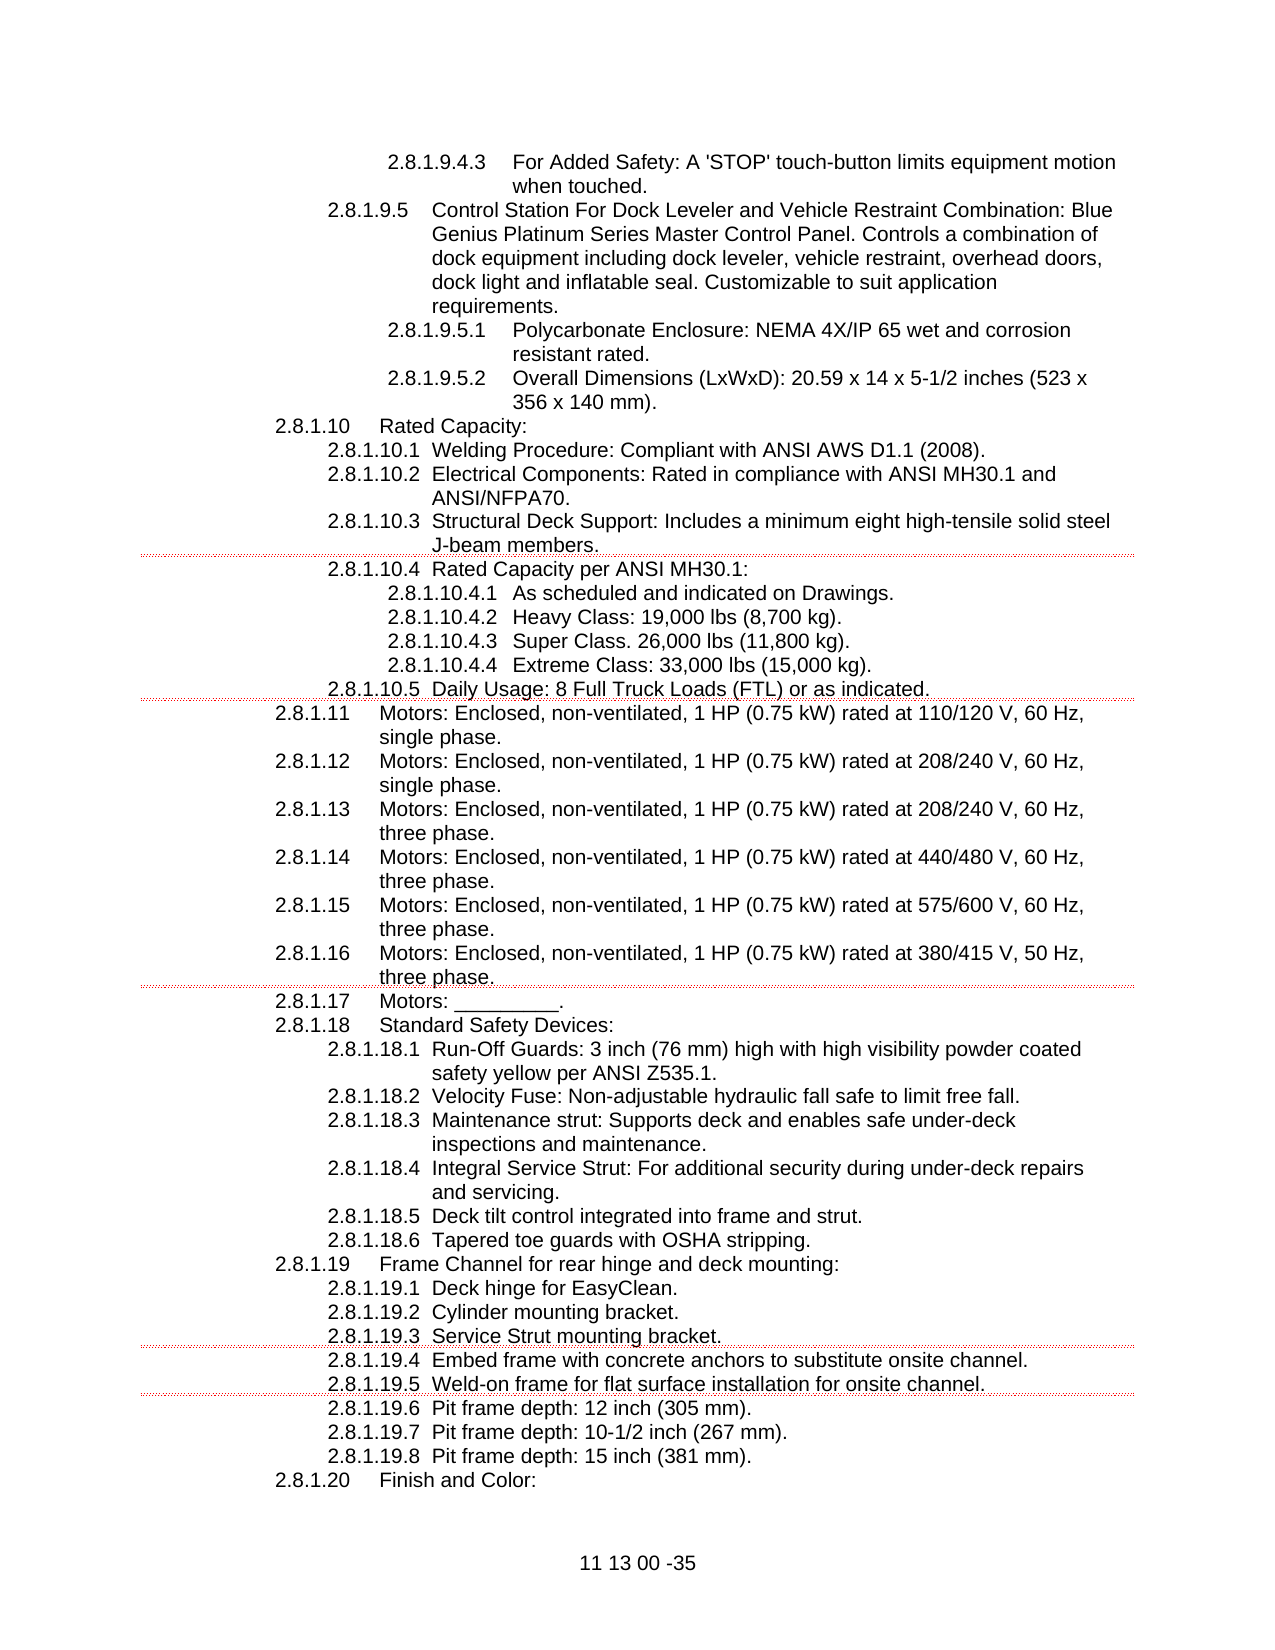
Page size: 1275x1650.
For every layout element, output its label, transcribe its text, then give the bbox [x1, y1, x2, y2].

list Deck hinge for EasyClean. [327, 1276, 1125, 1300]
list For Added Safety: A 'STOP' touch-button limits equipment motion when touched. [387, 150, 1125, 198]
list As scheduled and indicated on Drawings. [387, 581, 1125, 605]
list Integral Service Strut: For additional security during under-deck repairs and servicing. [327, 1156, 1125, 1204]
list Deck tilt control integrated into frame and strut. [327, 1204, 1125, 1228]
list Control Station For Dock Leveler and Vehicle Restraint Combination: Blue Genius Platinum Series Master Control Panel. Controls a combination of dock equipment including dock leveler, vehicle restraint, overhead doors, dock light and inflatable seal. Customizable to suit application requirements. [327, 198, 1125, 318]
list Frame Channel for rear hinge and deck mounting: [275, 1252, 1125, 1276]
list Weld-on frame for flat surface installation for onsite channel. [327, 1372, 1125, 1396]
list Embed frame with concrete anchors to substitute onsite channel. [327, 1348, 1125, 1372]
list Heavy Class: 19,000 lbs (8,700 kg). [387, 605, 1125, 629]
list Pit frame depth: 12 inch (305 mm). [327, 1396, 1125, 1420]
list Standard Safety Devices: [275, 1012, 1125, 1036]
list Extreme Class: 33,000 lbs (15,000 kg). [387, 653, 1125, 677]
list Rated Capacity: [275, 413, 1125, 437]
list Polycarbonate Enclosure: NEMA 4X/IP 65 wet and corrosion resistant rated. [387, 318, 1125, 366]
list Motors: Enclosed, non-ventilated, 1 HP (0.75 kW) rated at 110/120 V, 60 Hz, single phase. [275, 701, 1125, 749]
list Daily Usage: 8 Full Truck Loads (FTL) or as indicated. [327, 677, 1125, 701]
list Motors: Enclosed, non-ventilated, 1 HP (0.75 kW) rated at 208/240 V, 60 Hz, single phase. [275, 749, 1125, 797]
list Velocity Fuse: Non-adjustable hydraulic fall safe to limit free fall. [327, 1084, 1125, 1108]
list Motors: Enclosed, non-ventilated, 1 HP (0.75 kW) rated at 575/600 V, 60 Hz, three phase. [275, 893, 1125, 941]
list Super Class. 26,000 lbs (11,800 kg). [387, 629, 1125, 653]
list Pit frame depth: 15 inch (381 mm). [327, 1444, 1125, 1468]
list Finish and Color: [275, 1468, 1125, 1492]
list Service Strut mounting bracket. [327, 1324, 1125, 1348]
list Motors: _________. [275, 988, 1125, 1012]
list Overall Dimensions (LxWxD): 20.59 x 14 x 5-1/2 inches (523 x 356 x 140 mm). [387, 366, 1125, 413]
list Motors: Enclosed, non-ventilated, 1 HP (0.75 kW) rated at 380/415 V, 50 Hz, three phase. [275, 941, 1125, 988]
list Welding Procedure: Compliant with ANSI AWS D1.1 (2008). [327, 437, 1125, 461]
list Pit frame depth: 10-1/2 inch (267 mm). [327, 1420, 1125, 1444]
list Motors: Enclosed, non-ventilated, 1 HP (0.75 kW) rated at 208/240 V, 60 Hz, three phase. [275, 797, 1125, 845]
list Run-Off Guards: 3 inch (76 mm) high with high visibility powder coated safety yellow per ANSI Z535.1. [327, 1036, 1125, 1084]
list Motors: Enclosed, non-ventilated, 1 HP (0.75 kW) rated at 440/480 V, 60 Hz, three phase. [275, 845, 1125, 893]
list Rated Capacity per ANSI MH30.1: [327, 557, 1125, 581]
list Tapered toe guards with OSHA stripping. [327, 1228, 1125, 1252]
list Electrical Components: Rated in compliance with ANSI MH30.1 and ANSI/NFPA70. [327, 461, 1125, 509]
list Structural Deck Support: Includes a minimum eight high-tensile solid steel J-beam members. [327, 509, 1125, 557]
list Cylinder mounting bracket. [327, 1300, 1125, 1324]
list Maintenance strut: Supports deck and enables safe under-deck inspections and maintenance. [327, 1108, 1125, 1156]
